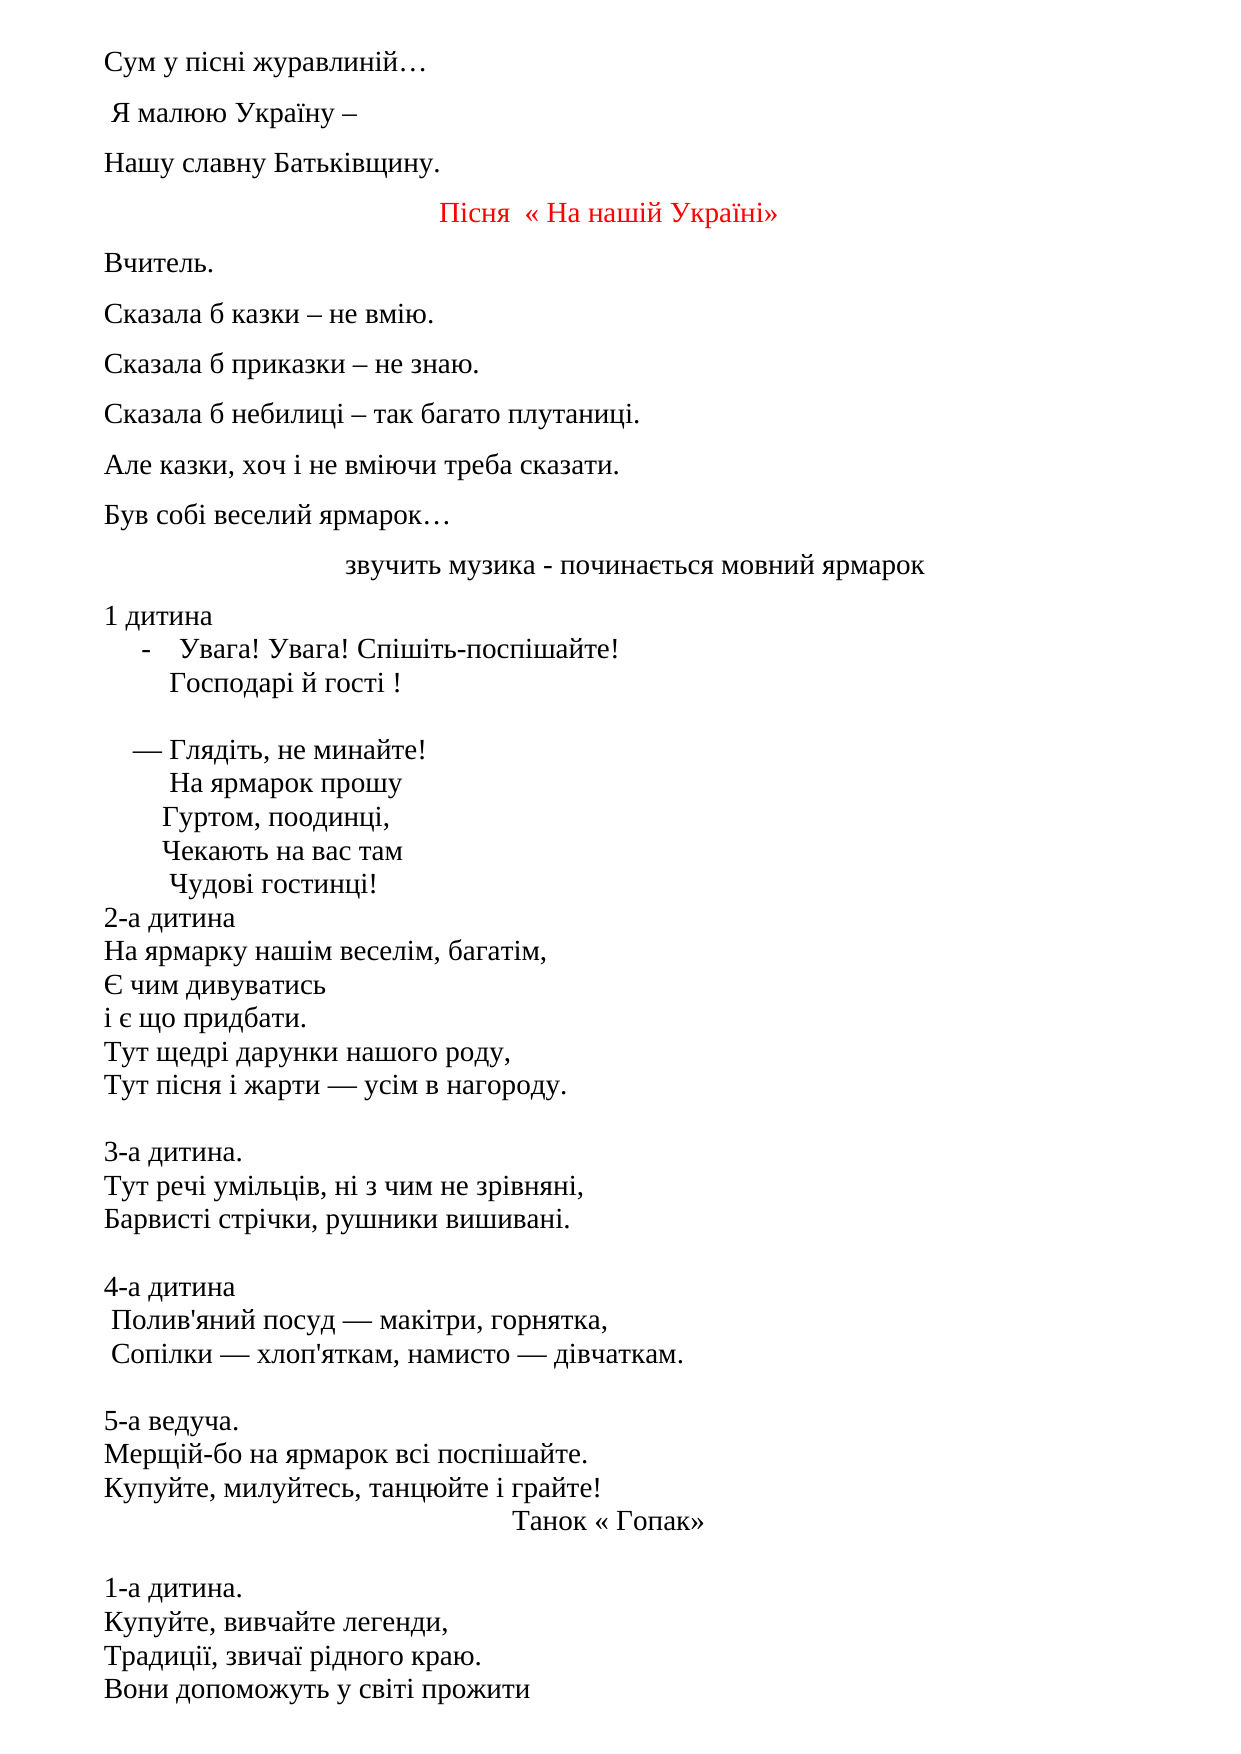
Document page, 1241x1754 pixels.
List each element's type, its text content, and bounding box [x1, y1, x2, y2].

text Танок « Гопак» [103, 1503, 1177, 1537]
text Чекають на вас там [103, 833, 1177, 866]
text Барвисті стрічки, рушники вишивані. [103, 1202, 1177, 1235]
text 1-а дитина. [103, 1537, 1177, 1604]
text Сказала б приказки – не знаю. [103, 346, 1167, 380]
text Був собі веселий ярмарок… [103, 497, 1167, 531]
text Традиції, звичаї рідного краю. [103, 1638, 1177, 1671]
text Купуйте, вивчайте легенди, [103, 1604, 1177, 1638]
text 4-а дитина [103, 1269, 1177, 1302]
text Полив'яний посуд — макітри, горнятка, [103, 1302, 1177, 1336]
text Сопілки — хлоп'яткам, намисто — дівчаткам. [103, 1336, 1177, 1369]
text Вони допоможуть у світі прожити [103, 1671, 1177, 1705]
text — Глядіть, не минайте! [103, 732, 1177, 766]
text Тут щедрі дарунки нашого роду, [103, 1034, 1177, 1067]
text Сказала б небилиці – так багато плутаниці. [103, 397, 1167, 430]
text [103, 44, 1167, 178]
text Тут пісня і жарти — усім в нагороду. [103, 1067, 1177, 1101]
text Гуртом, поодинці, [103, 799, 1177, 833]
text Господарі й гості ! [103, 665, 1177, 698]
text Але казки, хоч і не вміючи треба сказати. [103, 447, 1167, 480]
text Чудові гостинці! 2-а дитина На ярмарку нашім веселім, багатім, [103, 866, 1177, 967]
text і є що придбати. [103, 1000, 1177, 1034]
text Вчитель. [103, 246, 1167, 279]
text Є чим дивуватись [103, 967, 1177, 1000]
text 1 дитина [103, 598, 1177, 631]
list Увага! Увага! Спішіть-поспішайте! [141, 631, 1177, 665]
text 5-а ведуча. Мерщій-бо на ярмарок всі поспішайте. Купуйте, милуйтесь, танцюйте і грайте! [103, 1369, 1177, 1503]
text звучить музика - починається мовний ярмарок [103, 547, 1167, 581]
text Пісня « На нашій Україні» [103, 195, 1167, 229]
text На ярмарок прошу [103, 766, 1177, 799]
text 3-а дитина. Тут речі умільців, ні з чим не зрівняні, [103, 1101, 1177, 1202]
text Сказала б казки – не вмію. [103, 296, 1167, 329]
